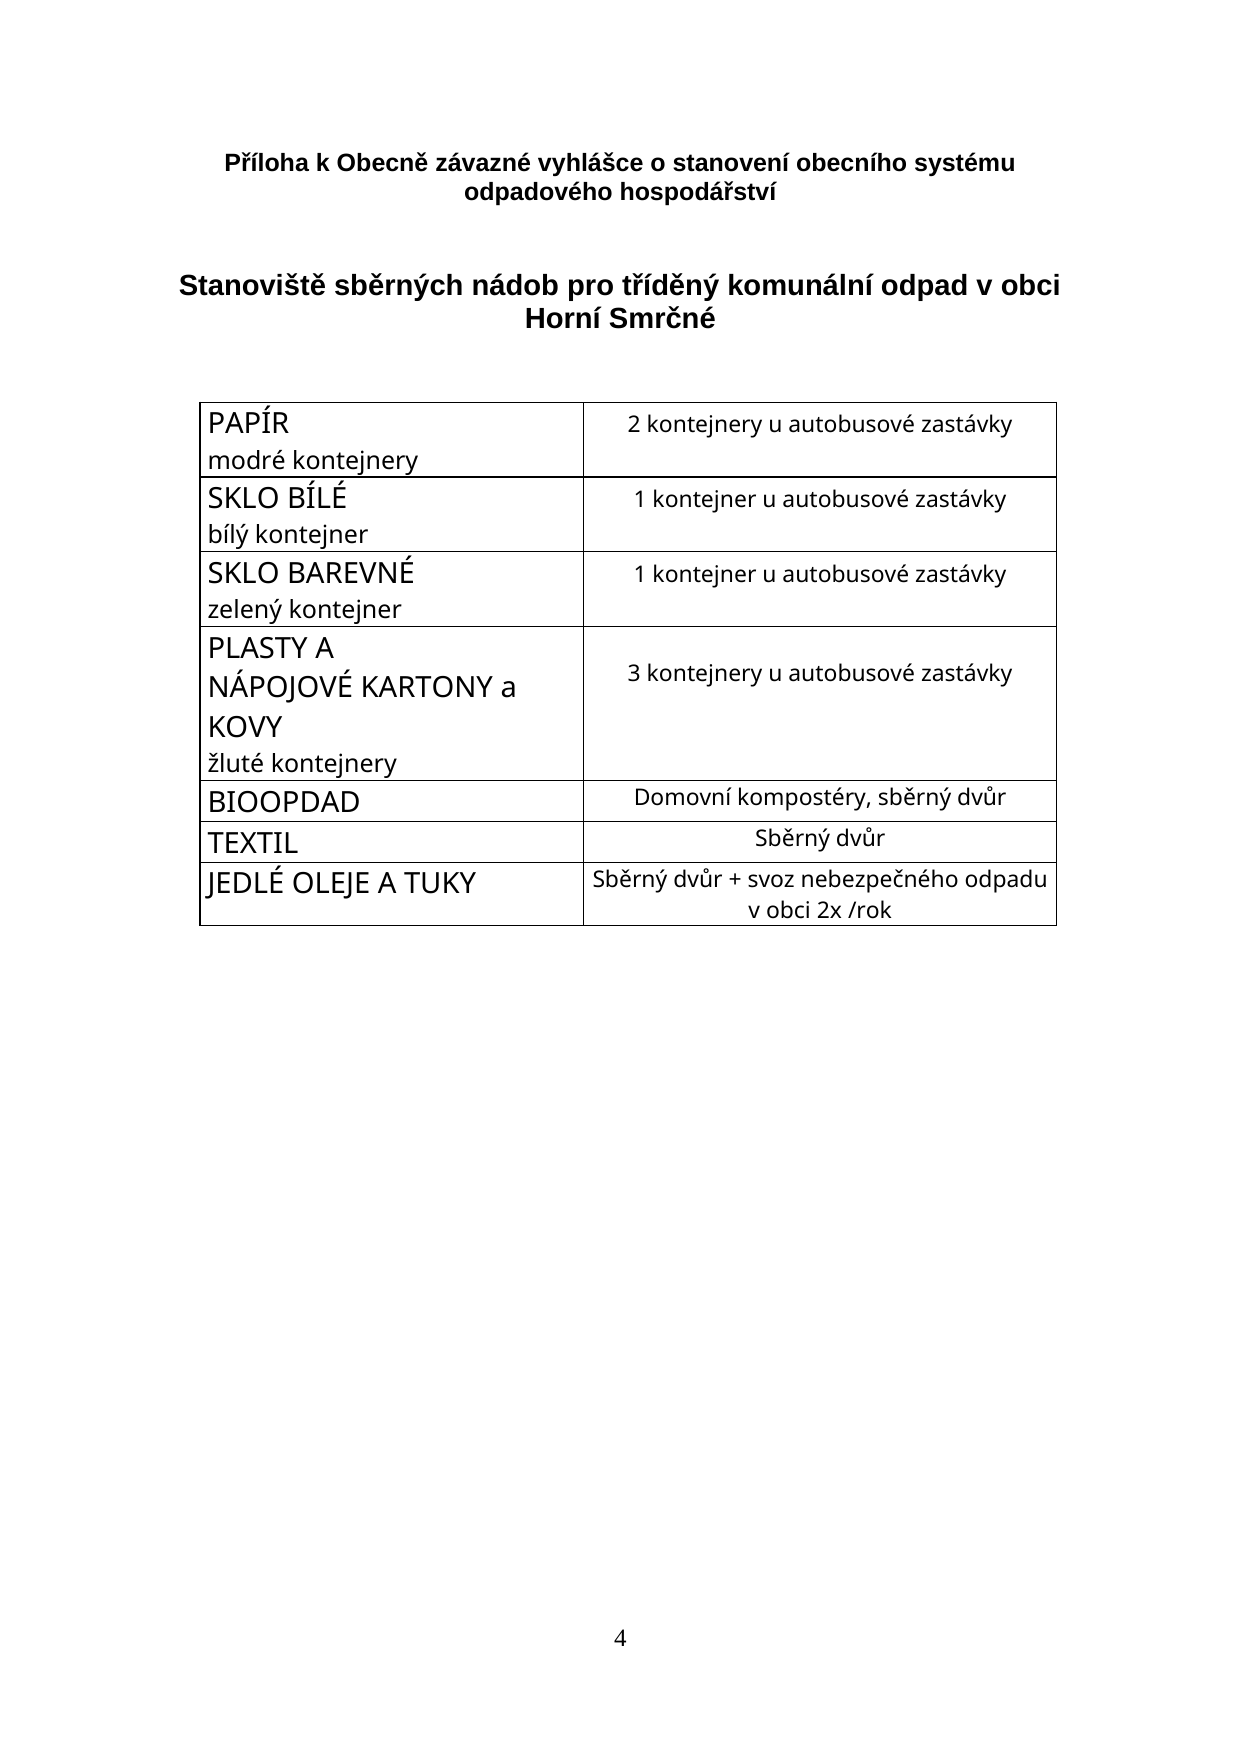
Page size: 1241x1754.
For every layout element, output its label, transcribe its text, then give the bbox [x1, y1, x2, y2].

table_cell SKLO BAREVNÉ zelený kontejner [201, 552, 583, 626]
table_cell PLASTY A NÁPOJOVÉ KARTONY a KOVY žluté kontejnery [201, 627, 583, 780]
text Stanoviště sběrných nádob pro tříděný komunální odpad v obci Horní Smrčné [148, 267, 1092, 334]
table_cell SKLO BÍLÉ bílý kontejner [201, 478, 583, 551]
table_cell JEDLÉ OLEJE A TUKY [201, 863, 583, 925]
table_cell Sběrný dvůr + svoz nebezpečného odpadu v obci 2x /rok [584, 863, 1056, 925]
table_cell BIOOPDAD [201, 781, 583, 821]
table_cell 1 kontejner u autobusové zastávky [584, 478, 1056, 551]
table_cell Domovní kompostéry, sběrný dvůr [584, 781, 1056, 821]
text Příloha k Obecně závazné vyhlášce o stanovení obecního systému odpadového hospodářství [148, 148, 1092, 205]
table_header PAPÍR modré kontejnery [201, 403, 583, 476]
table_cell 1 kontejner u autobusové zastávky [584, 552, 1056, 626]
table_cell Sběrný dvůr [584, 822, 1056, 862]
table_cell TEXTIL [201, 822, 583, 862]
table_cell 3 kontejnery u autobusové zastávky [584, 627, 1056, 780]
table_header 2 kontejnery u autobusové zastávky [584, 403, 1056, 476]
